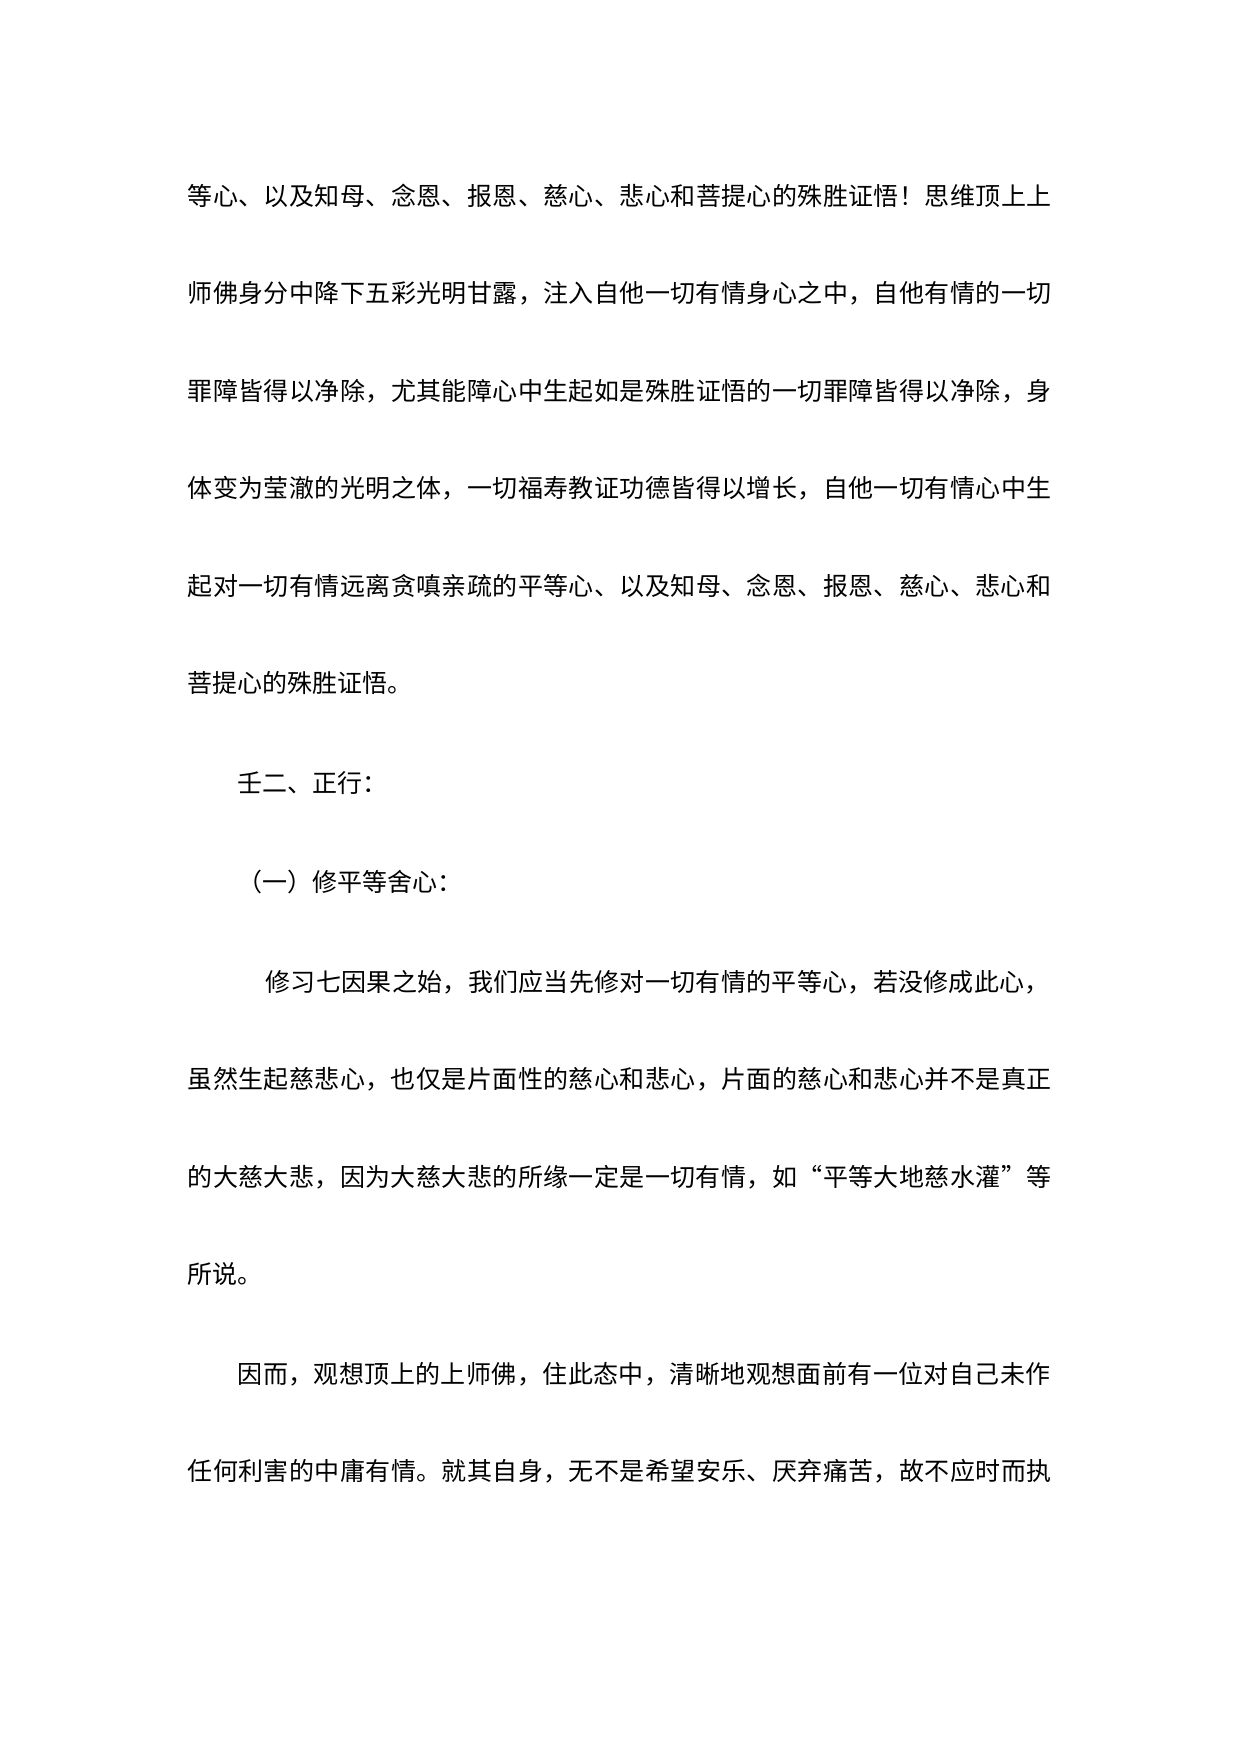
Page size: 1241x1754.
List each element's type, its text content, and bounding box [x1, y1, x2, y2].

text 修习七因果之始，我们应当先修对一切有情的平等心，若没修成此心，虽然生起慈悲心，也仅是片面性的慈心和悲心，片面的慈心和悲心并不是真正的大慈大悲，因为大慈大悲的所缘一定是一切有情，如“平等大地慈水灌”等所说。 [187, 948, 1053, 1305]
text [187, 162, 1053, 714]
text 壬二、正行： [187, 749, 1053, 814]
text （一）修平等舍心： [187, 848, 1053, 913]
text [187, 1340, 1053, 1502]
